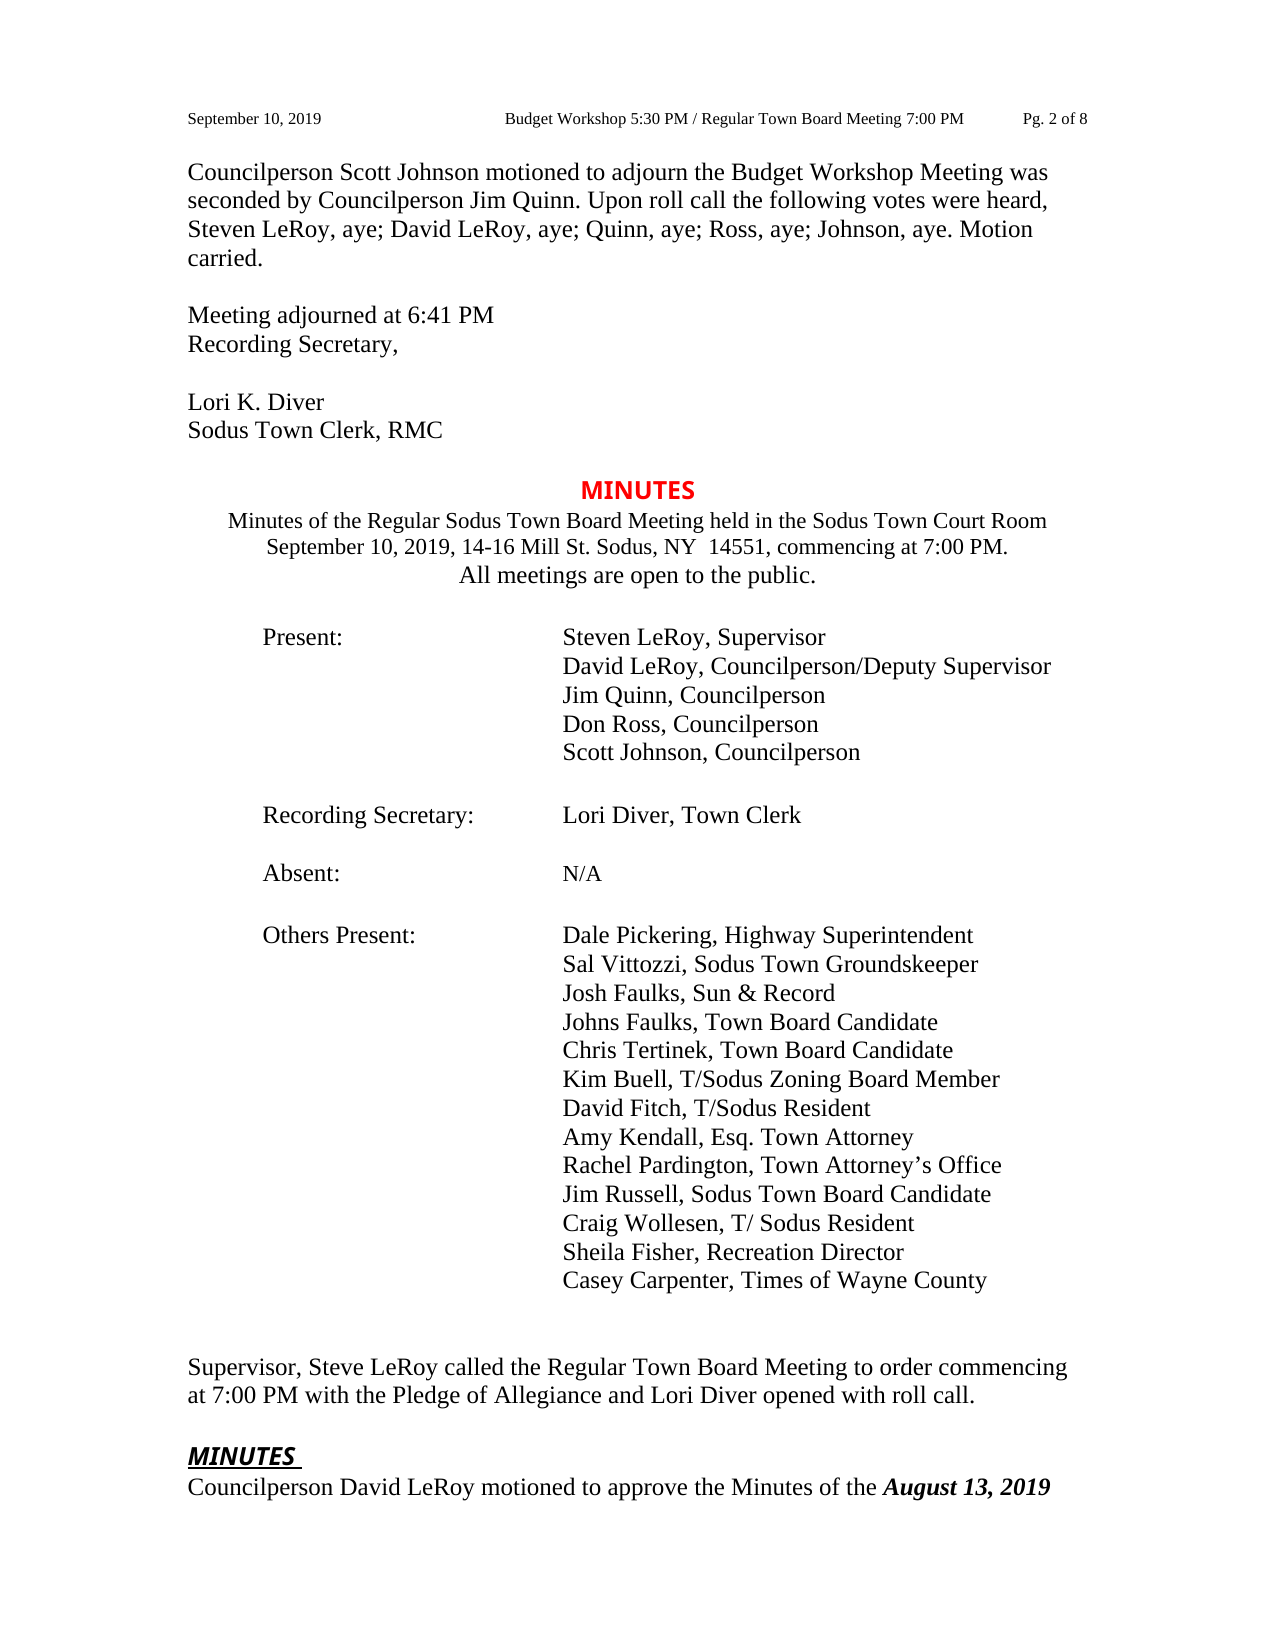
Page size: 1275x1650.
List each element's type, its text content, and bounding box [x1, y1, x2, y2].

text Present: Steven LeRoy, Supervisor [187, 622, 1087, 651]
text Councilperson David LeRoy motioned to approve the Minutes of the August 13, 2019 [187, 1472, 1087, 1501]
text Recording Secretary, [112, 329, 1087, 358]
text Don Ross, Councilperson [487, 709, 1087, 737]
text Casey Carpenter, Times of Wayne County [562, 1266, 1087, 1294]
text Johns Faulks, Town Board Candidate [187, 1007, 1087, 1036]
text Minutes of the Regular Sodus Town Board Meeting held in the Sodus Town Court Room September 10, 2019, 14-16 Mill St. Sodus, NY 14551, commencing at 7:00 PM. [187, 507, 1087, 560]
text Chris Tertinek, Town Board Candidate [562, 1036, 1087, 1064]
text MINUTES [187, 473, 1087, 507]
text Rachel Pardington, Town Attorney’s Office [562, 1151, 1087, 1179]
text All meetings are open to the public. [187, 560, 1087, 588]
text David LeRoy, Councilperson/Deputy Supervisor [487, 651, 1087, 680]
text David Fitch, T/Sodus Resident [562, 1093, 1087, 1122]
text Lori K. Diver [112, 387, 1087, 415]
text Others Present: Dale Pickering, Highway Superintendent [187, 921, 1087, 949]
text Sheila Fisher, Recreation Director [562, 1237, 1087, 1266]
text Kim Buell, T/Sodus Zoning Board Member [562, 1064, 1087, 1093]
text Councilperson Scott Johnson motioned to adjourn the Budget Workshop Meeting was seconded by Councilperson Jim Quinn. Upon roll call the following votes were heard, Steven LeRoy, aye; David LeRoy, aye; Quinn, aye; Ross, aye; Johnson, aye. Motion carried. [187, 157, 1087, 272]
text Sal Vittozzi, Sodus Town Groundskeeper [187, 949, 1087, 978]
text MINUTES [187, 1438, 1087, 1472]
text Jim Quinn, Councilperson [487, 680, 1087, 709]
text Supervisor, Steve LeRoy called the Regular Town Board Meeting to order commencing at 7:00 PM with the Pledge of Allegiance and Lori Diver opened with roll call. [187, 1352, 1087, 1409]
text Jim Russell, Sodus Town Board Candidate [562, 1179, 1087, 1208]
text Craig Wollesen, T/ Sodus Resident [562, 1208, 1087, 1237]
text Meeting adjourned at 6:41 PM [112, 300, 1087, 329]
text Sodus Town Clerk, RMC [112, 415, 1087, 444]
text Recording Secretary: Lori Diver, Town Clerk [187, 800, 1087, 829]
text Amy Kendall, Esq. Town Attorney [562, 1122, 1087, 1151]
text Scott Johnson, Councilperson [487, 737, 1087, 766]
text Absent: N/A [187, 858, 1087, 887]
text Josh Faulks, Sun & Record [187, 978, 1087, 1007]
